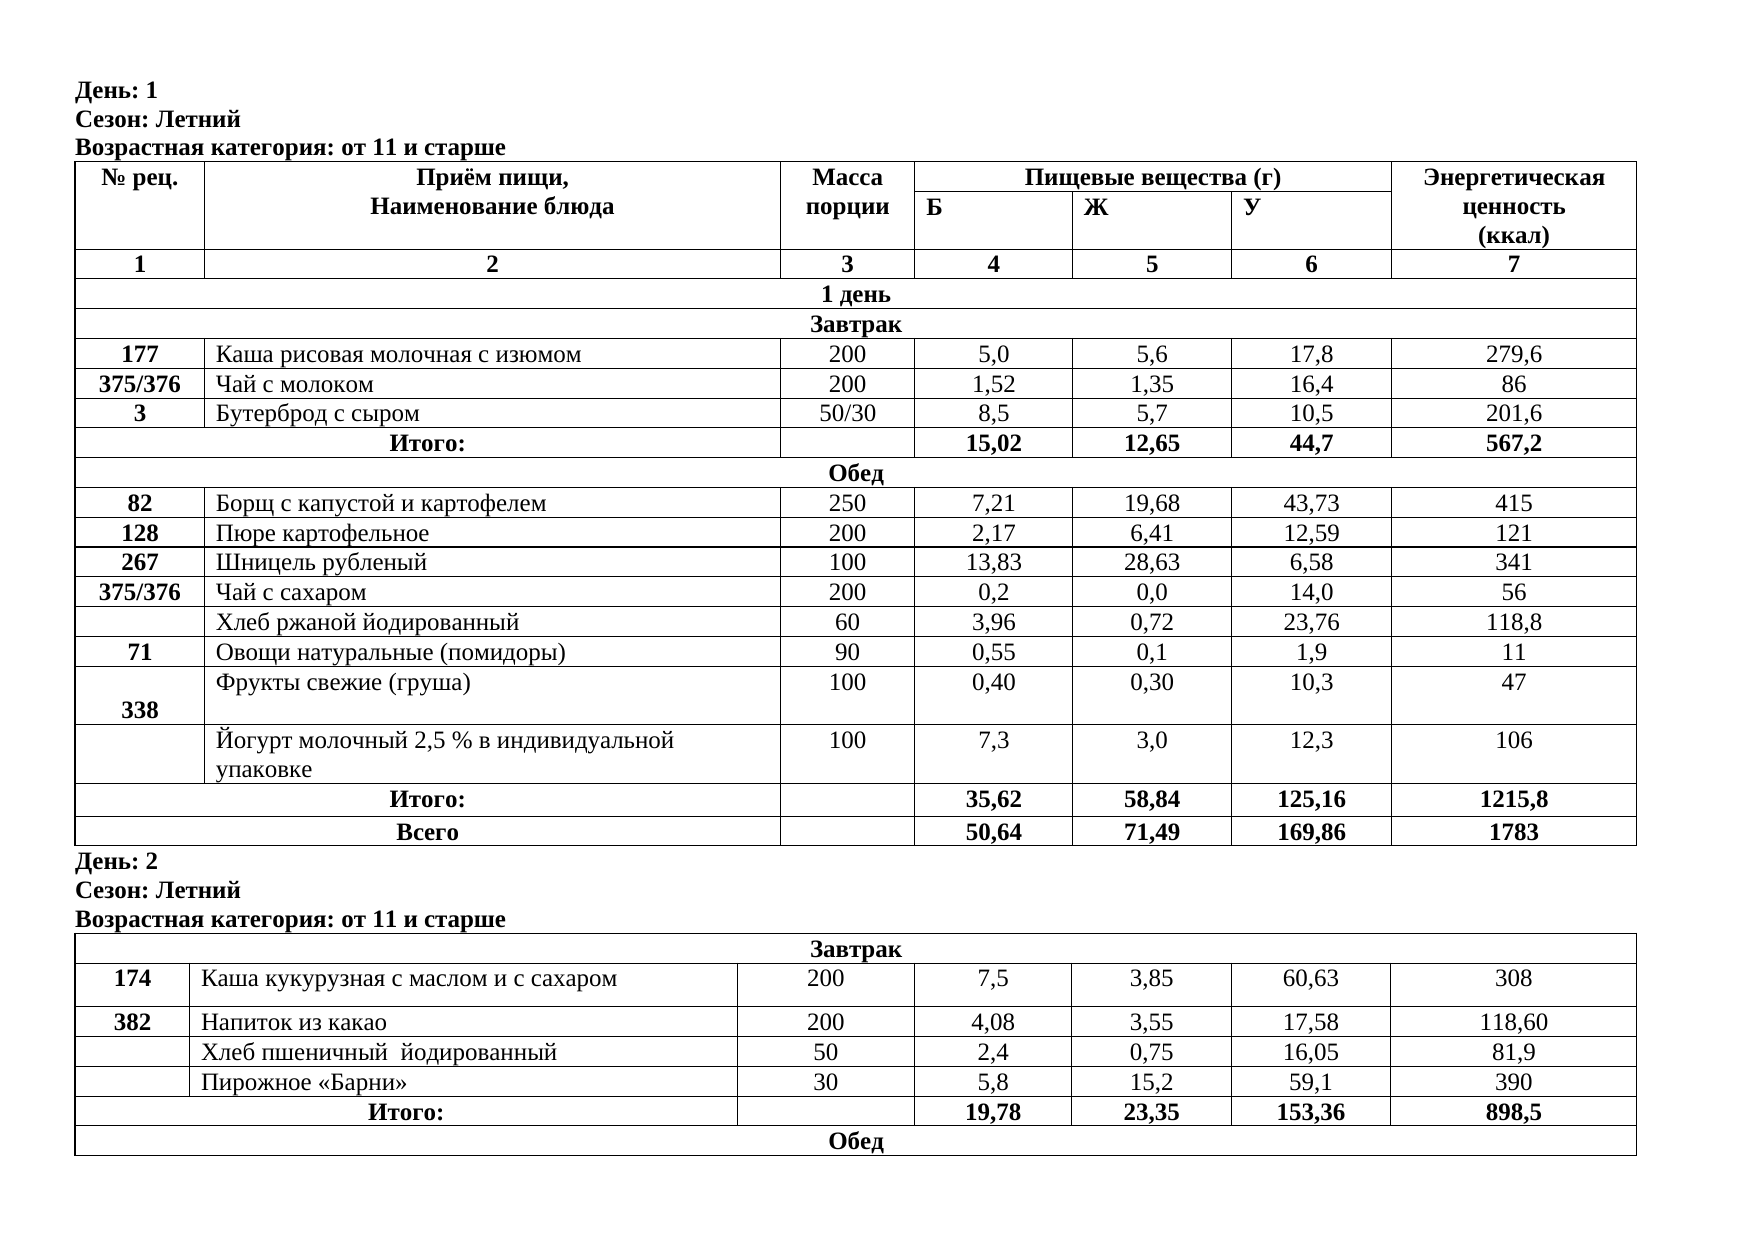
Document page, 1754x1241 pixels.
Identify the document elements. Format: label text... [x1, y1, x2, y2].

table_cell 200 [781, 577, 914, 606]
table_cell [76, 1067, 189, 1096]
table_cell 125,16 [1232, 784, 1391, 816]
table_cell 898,5 [1391, 1097, 1636, 1125]
table_cell 0,2 [915, 577, 1072, 606]
table_cell 375/376 [76, 577, 204, 606]
table_cell 59,1 [1232, 1067, 1390, 1096]
table_cell 8,5 [915, 399, 1072, 427]
table_cell [76, 1037, 189, 1066]
table_cell 200 [781, 369, 914, 397]
text Возрастная категория: от 11 и старше [75, 132, 1679, 161]
text Сезон: Летний [75, 875, 1679, 904]
table_cell 1 день [76, 279, 1636, 308]
table_cell 5,0 [915, 339, 1072, 368]
table_header Приём пищи, Наименование блюда [205, 162, 780, 248]
table_cell 60 [781, 607, 914, 636]
table_cell 47 [1392, 667, 1636, 724]
table_cell 1,35 [1073, 369, 1231, 397]
table_cell 2 [205, 250, 780, 278]
table_header Энергетическая ценность (ккал) [1392, 162, 1636, 248]
text Возрастная категория: от 11 и старше [75, 904, 1679, 933]
table_cell 60,63 [1232, 964, 1390, 1006]
table_cell 81,9 [1391, 1037, 1636, 1066]
table_cell 44,7 [1232, 428, 1391, 457]
table_cell Бутерброд с сыром [205, 399, 780, 427]
table_cell 1,9 [1232, 637, 1391, 666]
table_cell 201,6 [1392, 399, 1636, 427]
table_cell 118,60 [1391, 1007, 1636, 1036]
table_cell 5,8 [915, 1067, 1071, 1096]
table_cell 1,52 [915, 369, 1072, 397]
table_cell 58,84 [1073, 784, 1231, 816]
table_cell 56 [1392, 577, 1636, 606]
table_cell 0,1 [1073, 637, 1231, 666]
table_cell 3,0 [1073, 725, 1231, 783]
table_cell Чай с молоком [205, 369, 780, 397]
table_cell 200 [738, 1007, 914, 1036]
table_cell Фрукты свежие (груша) [205, 667, 780, 724]
table_cell 7,3 [915, 725, 1072, 783]
table_cell 3,85 [1072, 964, 1231, 1006]
table_cell 13,83 [915, 548, 1072, 576]
table_cell 50 [738, 1037, 914, 1066]
table_cell 6,58 [1232, 548, 1391, 576]
text День: 1 [75, 75, 1679, 104]
table_cell 390 [1391, 1067, 1636, 1096]
table_cell 17,58 [1232, 1007, 1390, 1036]
table_cell 100 [781, 725, 914, 783]
table_cell Напиток из какао [190, 1007, 737, 1036]
table_cell 0,72 [1073, 607, 1231, 636]
table_cell 12,59 [1232, 518, 1391, 546]
table_cell 338 [76, 667, 204, 724]
table_cell Итого: [76, 428, 780, 457]
table_cell 250 [781, 488, 914, 517]
table_cell 30 [738, 1067, 914, 1096]
table_cell Итого: [76, 784, 780, 816]
table_cell 1215,8 [1392, 784, 1636, 816]
table_cell 279,6 [1392, 339, 1636, 368]
table_cell [76, 725, 204, 783]
table_cell Каша кукурузная с маслом и с сахаром [190, 964, 737, 1006]
table_cell 3 [781, 250, 914, 278]
table_cell 341 [1392, 548, 1636, 576]
table_cell 71,49 [1073, 817, 1231, 845]
table_cell 169,86 [1232, 817, 1391, 845]
table_cell 567,2 [1392, 428, 1636, 457]
table_cell 35,62 [915, 784, 1072, 816]
table_cell 3 [76, 399, 204, 427]
table_cell Шницель рубленый [205, 548, 780, 576]
table_cell 200 [781, 518, 914, 546]
table_cell 23,76 [1232, 607, 1391, 636]
table_cell Обед [76, 458, 1636, 487]
table_cell 121 [1392, 518, 1636, 546]
table_cell 0,55 [915, 637, 1072, 666]
table_cell 6,41 [1073, 518, 1231, 546]
table_cell Хлеб ржаной йодированный [205, 607, 780, 636]
table_cell 0,40 [915, 667, 1072, 724]
table_cell 43,73 [1232, 488, 1391, 517]
table_cell 7,5 [915, 964, 1071, 1006]
table_cell 15,02 [915, 428, 1072, 457]
table_cell Овощи натуральные (помидоры) [205, 637, 780, 666]
table_cell 14,0 [1232, 577, 1391, 606]
table_cell Борщ с капустой и картофелем [205, 488, 780, 517]
table_cell Йогурт молочный 2,5 % в индивидуальной упаковке [205, 725, 780, 783]
table_cell 10,3 [1232, 667, 1391, 724]
table_cell 12,3 [1232, 725, 1391, 783]
table_cell 2,4 [915, 1037, 1071, 1066]
table_cell 28,63 [1073, 548, 1231, 576]
table_cell 415 [1392, 488, 1636, 517]
table_cell [781, 784, 914, 816]
table_cell Пюре картофельное [205, 518, 780, 546]
table_cell 1783 [1392, 817, 1636, 845]
table_header Завтрак [76, 934, 1636, 962]
table_cell 1 [76, 250, 204, 278]
table_cell 82 [76, 488, 204, 517]
table_cell 100 [781, 667, 914, 724]
table_cell [781, 817, 914, 845]
table_cell 23,35 [1072, 1097, 1231, 1125]
table_cell 15,2 [1072, 1067, 1231, 1096]
table_cell [76, 607, 204, 636]
table_cell Всего [76, 817, 780, 845]
table_cell 2,17 [915, 518, 1072, 546]
table_cell 4,08 [915, 1007, 1071, 1036]
table_cell Обед [76, 1126, 1636, 1155]
table_cell 50/30 [781, 399, 914, 427]
table_cell 71 [76, 637, 204, 666]
table_cell 0,0 [1073, 577, 1231, 606]
table_cell 100 [781, 548, 914, 576]
table_cell 7 [1392, 250, 1636, 278]
table_cell 90 [781, 637, 914, 666]
table_cell [781, 428, 914, 457]
table_cell 5,7 [1073, 399, 1231, 427]
table_cell 200 [738, 964, 914, 1006]
table_cell 19,68 [1073, 488, 1231, 517]
table_cell 177 [76, 339, 204, 368]
table_cell 11 [1392, 637, 1636, 666]
table_header Пищевые вещества (г) [915, 162, 1391, 191]
table_cell 6 [1232, 250, 1391, 278]
table_cell 174 [76, 964, 189, 1006]
table_cell 200 [781, 339, 914, 368]
table_cell 382 [76, 1007, 189, 1036]
table_cell 16,4 [1232, 369, 1391, 397]
table_header № рец. [76, 162, 204, 248]
table_cell 16,05 [1232, 1037, 1390, 1066]
table_cell 106 [1392, 725, 1636, 783]
table_cell 50,64 [915, 817, 1072, 845]
table_cell 267 [76, 548, 204, 576]
table_cell Хлеб пшеничный йодированный [190, 1037, 737, 1066]
table_cell 375/376 [76, 369, 204, 397]
table_cell 17,8 [1232, 339, 1391, 368]
table_cell 308 [1391, 964, 1636, 1006]
table_header Масса порции [781, 162, 914, 248]
table_cell 3,55 [1072, 1007, 1231, 1036]
table_cell Каша рисовая молочная с изюмом [205, 339, 780, 368]
table_cell 19,78 [915, 1097, 1071, 1125]
table_cell 153,36 [1232, 1097, 1390, 1125]
text День: 2 [75, 846, 1679, 875]
table_cell Итого: [76, 1097, 737, 1125]
table_cell Чай с сахаром [205, 577, 780, 606]
table_cell 7,21 [915, 488, 1072, 517]
table_cell 5,6 [1073, 339, 1231, 368]
table_cell 86 [1392, 369, 1636, 397]
table_cell 3,96 [915, 607, 1072, 636]
table_cell Завтрак [76, 309, 1636, 338]
table_cell У [1232, 192, 1391, 248]
table_cell Б [915, 192, 1072, 248]
table_cell 4 [915, 250, 1072, 278]
table_cell Ж [1073, 192, 1231, 248]
table_cell 12,65 [1073, 428, 1231, 457]
table_cell 5 [1073, 250, 1231, 278]
table_cell [738, 1097, 914, 1125]
table_cell 118,8 [1392, 607, 1636, 636]
text Сезон: Летний [75, 104, 1679, 132]
table_cell 10,5 [1232, 399, 1391, 427]
table_cell 0,75 [1072, 1037, 1231, 1066]
table_cell 128 [76, 518, 204, 546]
table_cell 0,30 [1073, 667, 1231, 724]
table_cell Пирожное «Барни» [190, 1067, 737, 1096]
